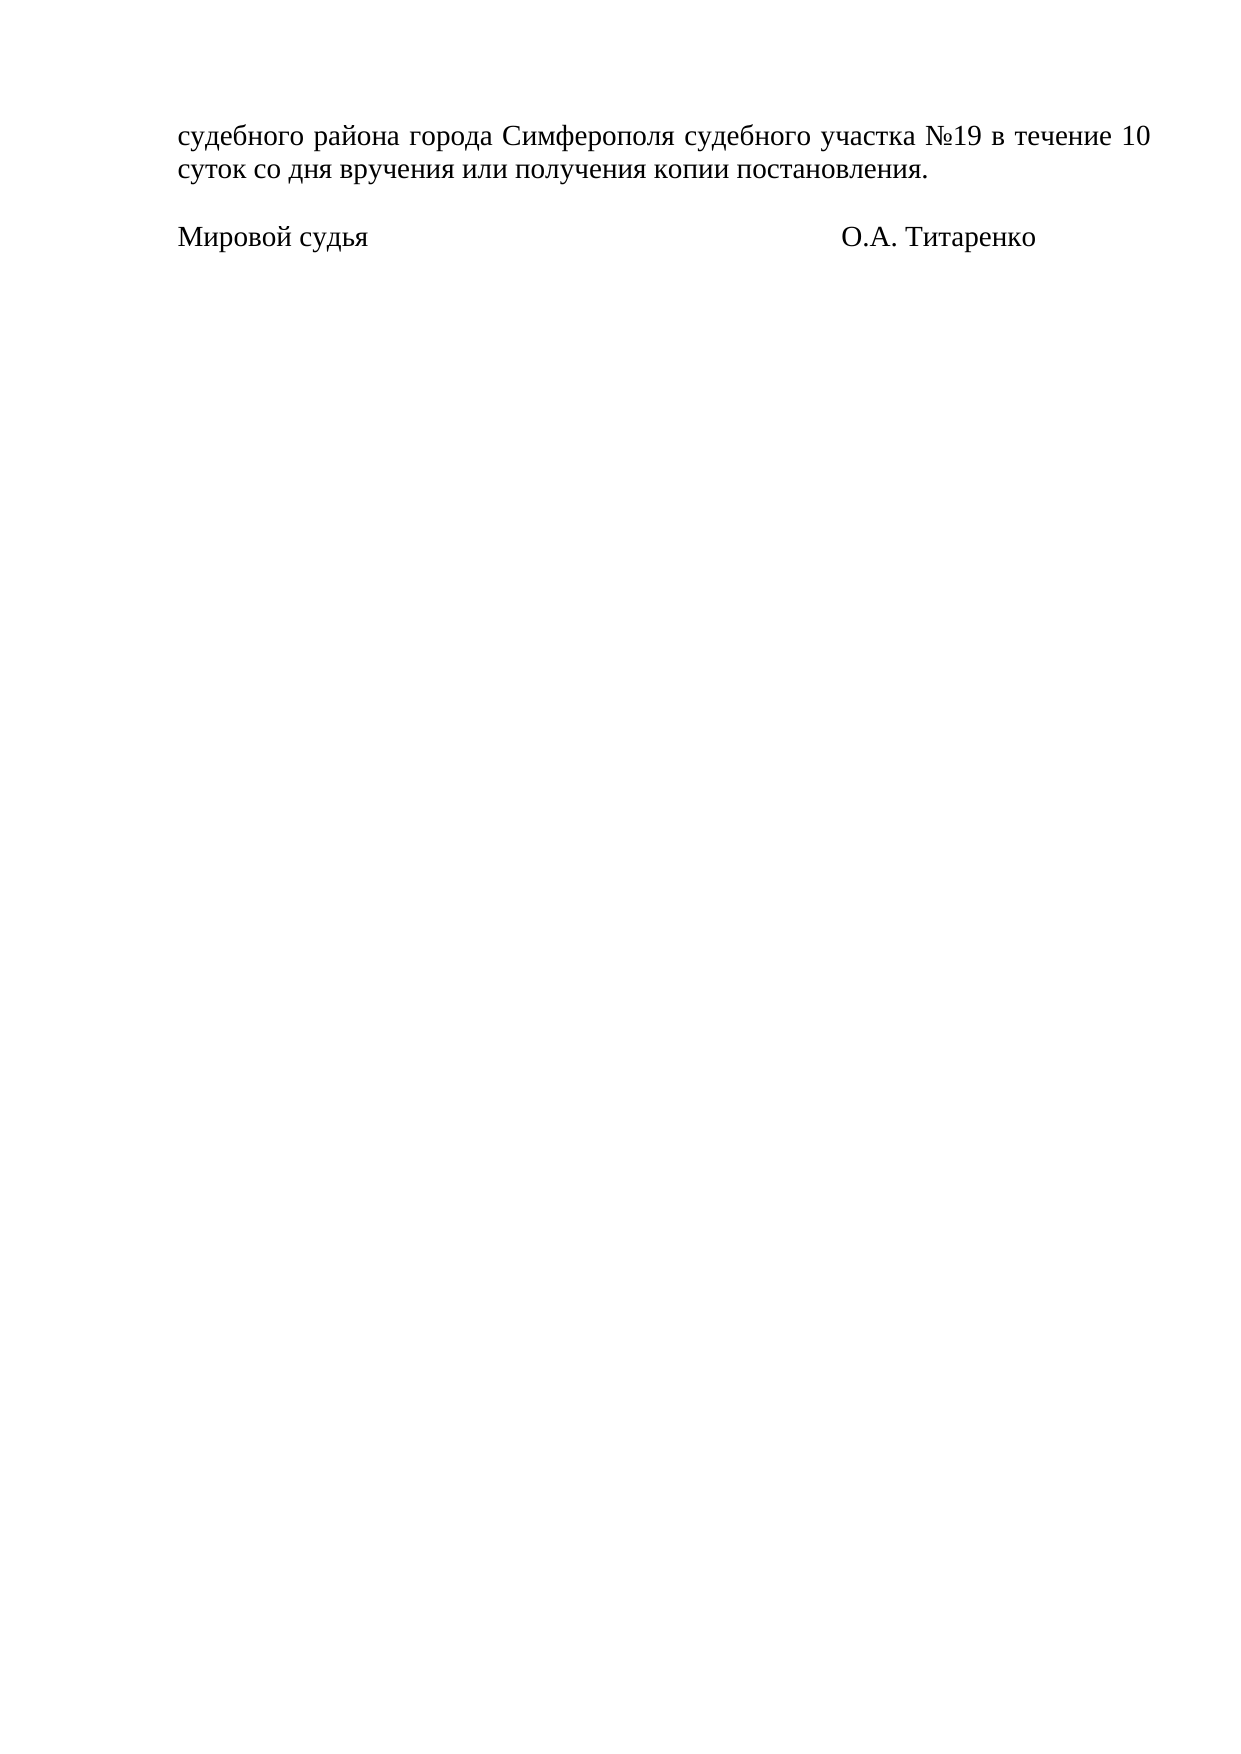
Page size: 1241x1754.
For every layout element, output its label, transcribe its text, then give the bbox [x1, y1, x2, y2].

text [177, 118, 1152, 185]
text Мировой судья О.А. Титаренко [177, 219, 1152, 252]
